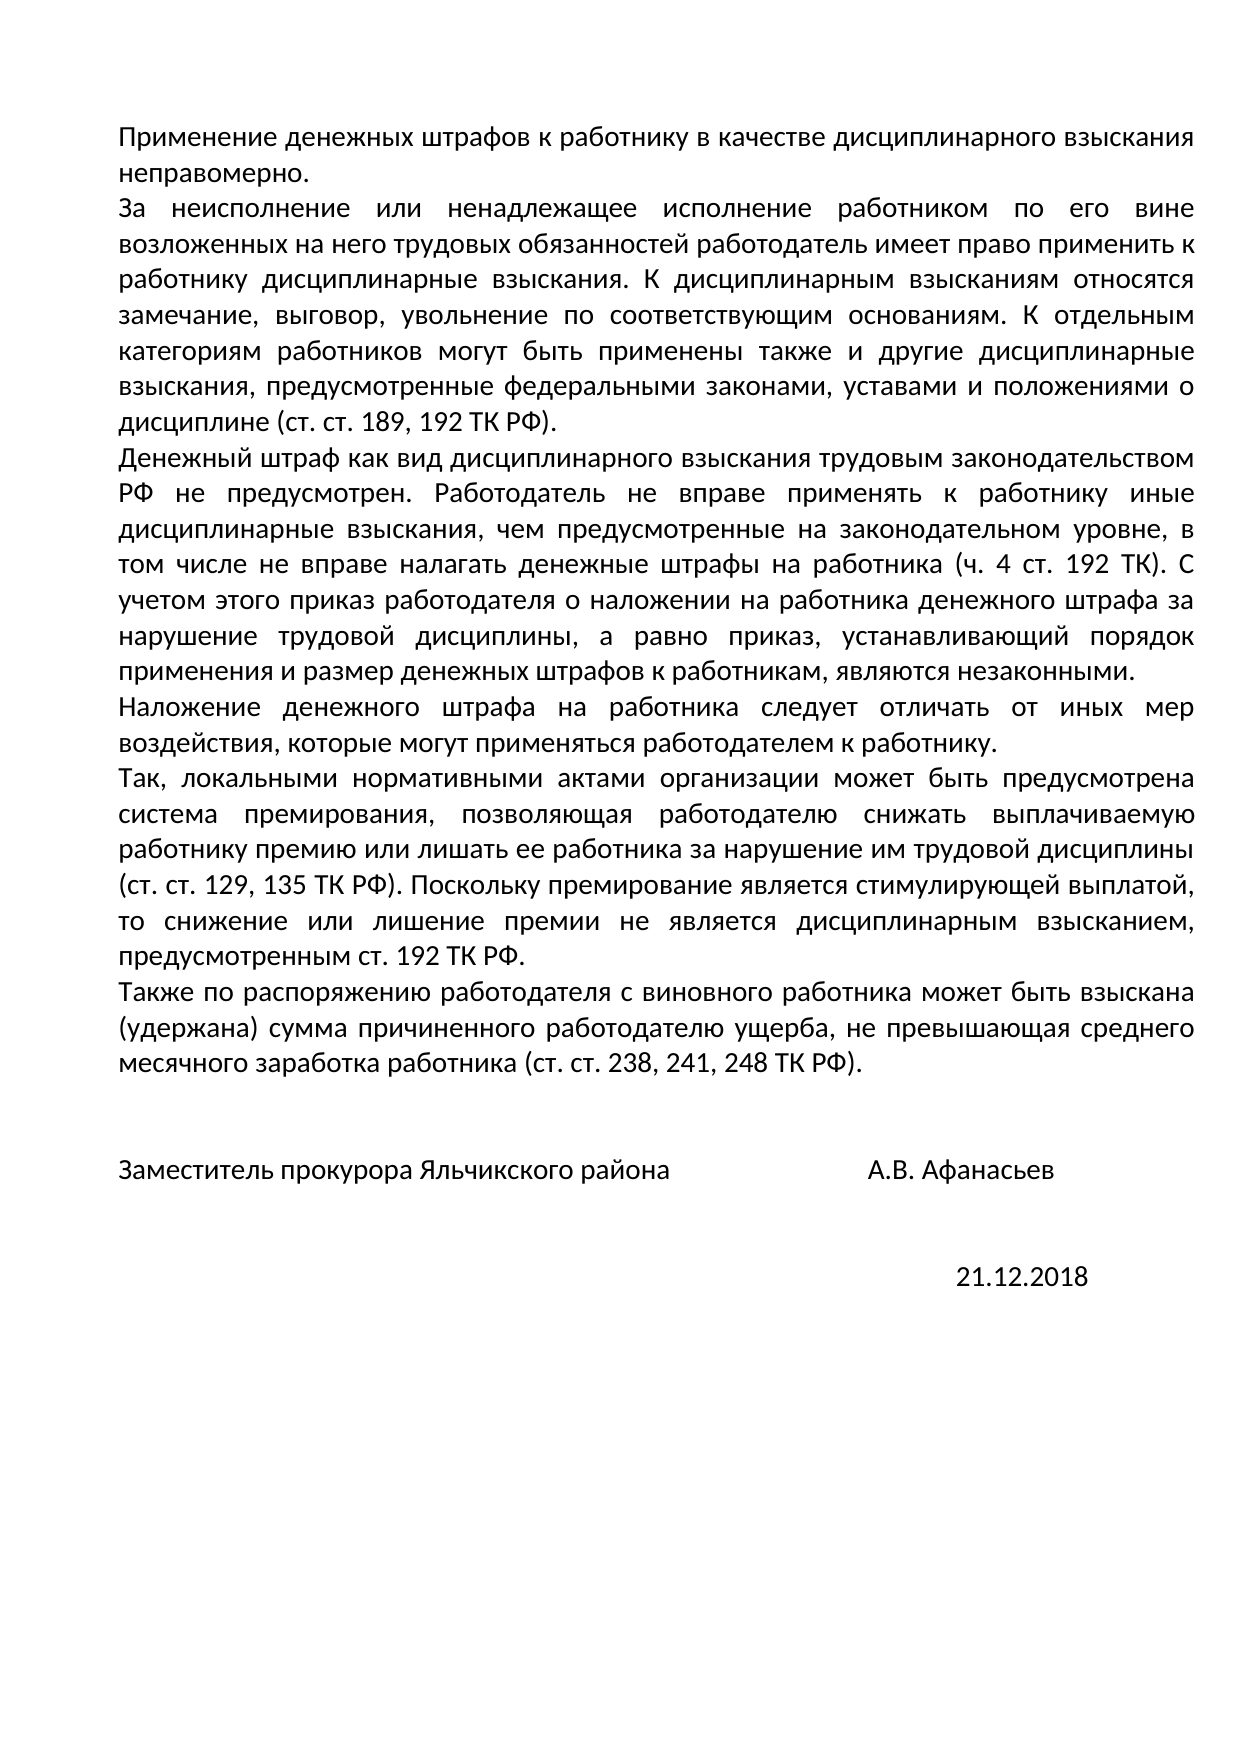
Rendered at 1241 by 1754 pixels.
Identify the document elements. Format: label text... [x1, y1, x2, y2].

text Также по распоряжению работодателя с виновного работника может быть взыскана (удержана) сумма причиненного работодателю ущерба, не превышающая среднего месячного заработка работника (ст. ст. 238, 241, 248 ТК РФ). [118, 973, 1196, 1080]
text Заместитель прокурора Яльчикского района А.В. Афанасьев [118, 1151, 1196, 1187]
text За неисполнение или ненадлежащее исполнение работником по его вине возложенных на него трудовых обязанностей работодатель имеет право применить к работнику дисциплинарные взыскания. К дисциплинарным взысканиям относятся замечание, выговор, увольнение по соответствующим основаниям. К отдельным категориям работников могут быть применены также и другие дисциплинарные взыскания, предусмотренные федеральными законами, уставами и положениями о дисциплине (ст. ст. 189, 192 ТК РФ). [118, 189, 1196, 439]
text Денежный штраф как вид дисциплинарного взыскания трудовым законодательством РФ не предусмотрен. Работодатель не вправе применять к работнику иные дисциплинарные взыскания, чем предусмотренные на законодательном уровне, в том числе не вправе налагать денежные штрафы на работника (ч. 4 ст. 192 ТК). С учетом этого приказ работодателя о наложении на работника денежного штрафа за нарушение трудовой дисциплины, а равно приказ, устанавливающий порядок применения и размер денежных штрафов к работникам, являются незаконными. [118, 439, 1196, 688]
text Наложение денежного штрафа на работника следует отличать от иных мер воздействия, которые могут применяться работодателем к работнику. [118, 688, 1196, 759]
text Применение денежных штрафов к работнику в качестве дисциплинарного взыскания неправомерно. [118, 118, 1196, 189]
text Так, локальными нормативными актами организации может быть предусмотрена система премирования, позволяющая работодателю снижать выплачиваемую работнику премию или лишать ее работника за нарушение им трудовой дисциплины (ст. ст. 129, 135 ТК РФ). Поскольку премирование является стимулирующей выплатой, то снижение или лишение премии не является дисциплинарным взысканием, предусмотренным ст. 192 ТК РФ. [118, 759, 1196, 973]
text 21.12.2018 [118, 1258, 1196, 1294]
